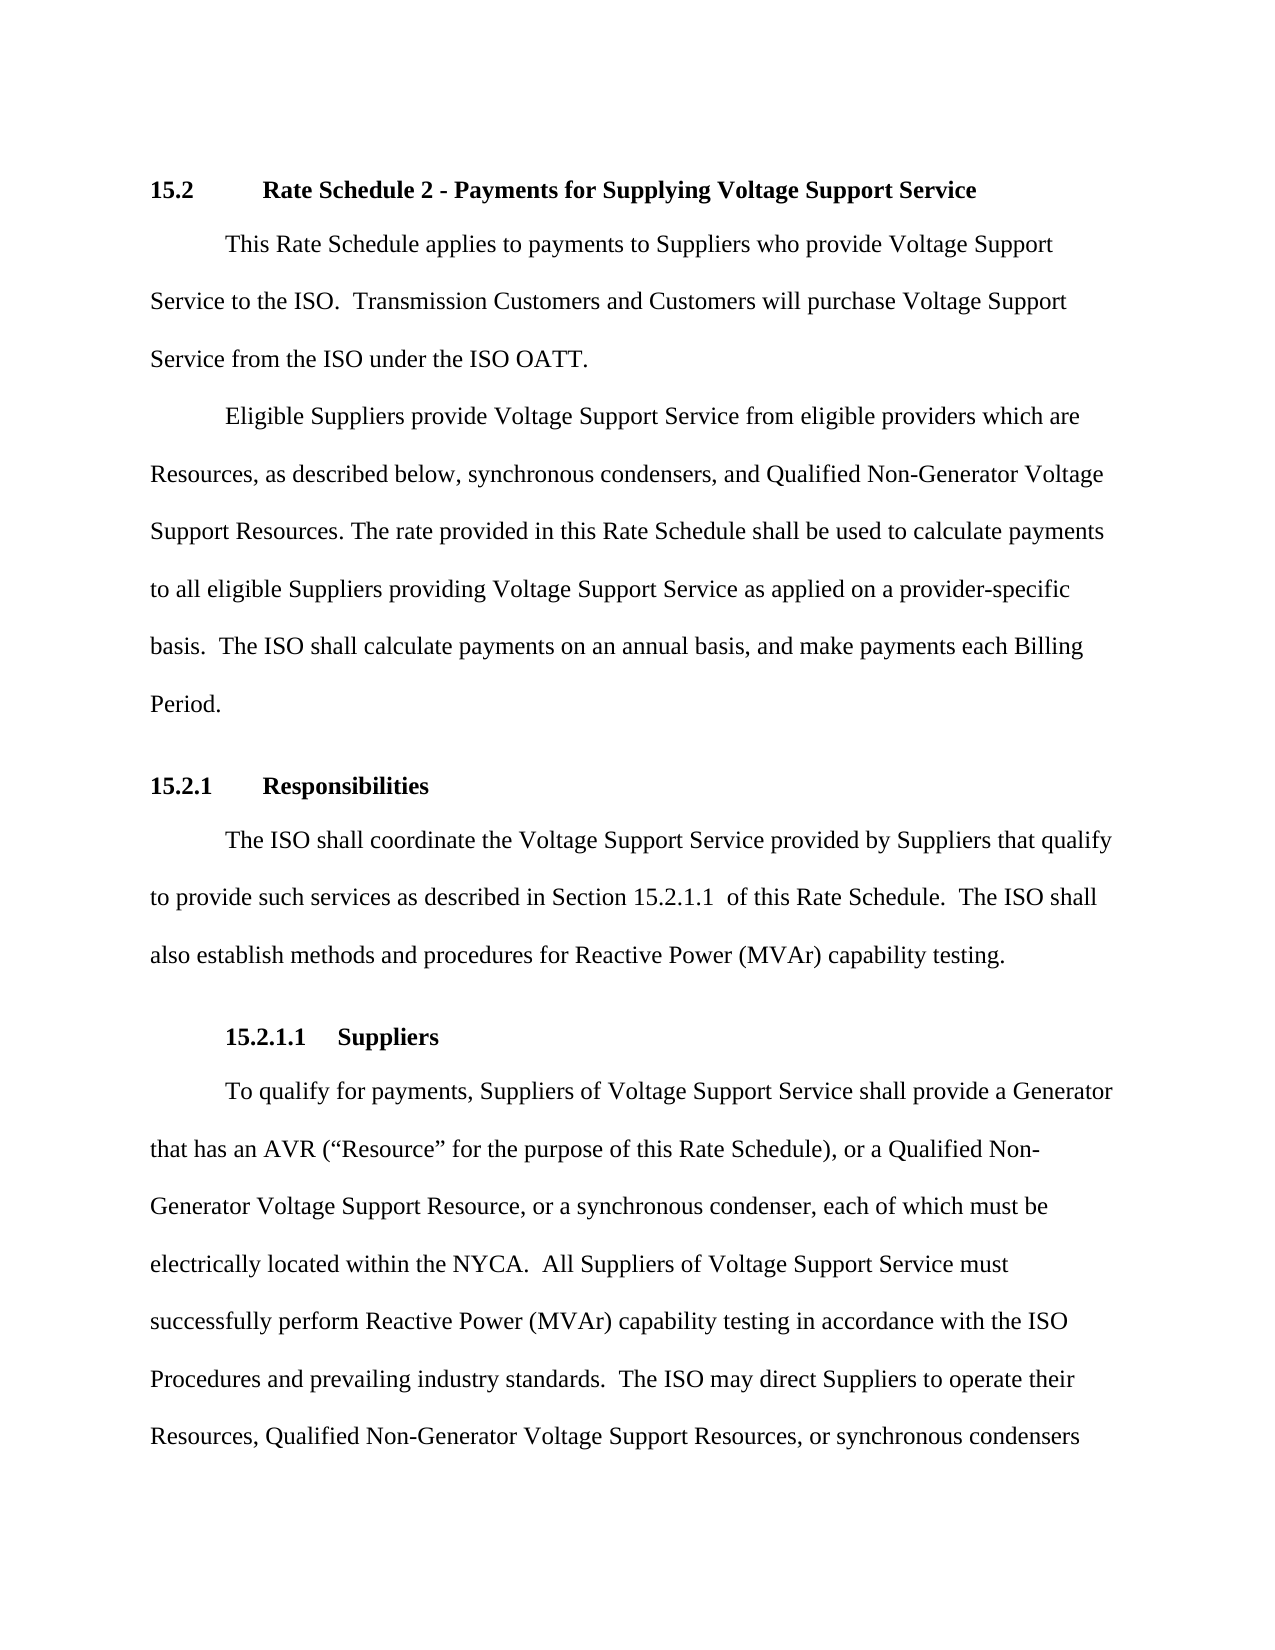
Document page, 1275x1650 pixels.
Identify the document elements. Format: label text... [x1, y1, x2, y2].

subtitle 15.2.1 Responsibilities [150, 771, 1059, 800]
text Eligible Suppliers provide Voltage Support Service from eligible providers which are Resources, as described below, synchronous condensers, and Qualified Non-Generator Voltage Support Resources. The rate provided in this Rate Schedule shall be used to calculate payments to all eligible Suppliers providing Voltage Support Service as applied on a provider-specific basis. The ISO shall calculate payments on an annual basis, and make payments each Billing Period. [150, 401, 1125, 717]
subtitle 15.2.1.1 Suppliers [225, 1022, 1125, 1051]
text This Rate Schedule applies to payments to Suppliers who provide Voltage Support Service to the ISO. Transmission Customers and Customers will purchase Voltage Support Service from the ISO under the ISO OATT. [150, 229, 1125, 372]
text The ISO shall coordinate the Voltage Support Service provided by Suppliers that qualify to provide such services as described in Section 15.2.1.1 of this Rate Schedule. The ISO shall also establish methods and procedures for Reactive Power (MVAr) capability testing. [150, 825, 1125, 969]
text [150, 1076, 1125, 1450]
subtitle 15.2 Rate Schedule 2 - Payments for Supplying Voltage Support Service [150, 175, 1123, 204]
